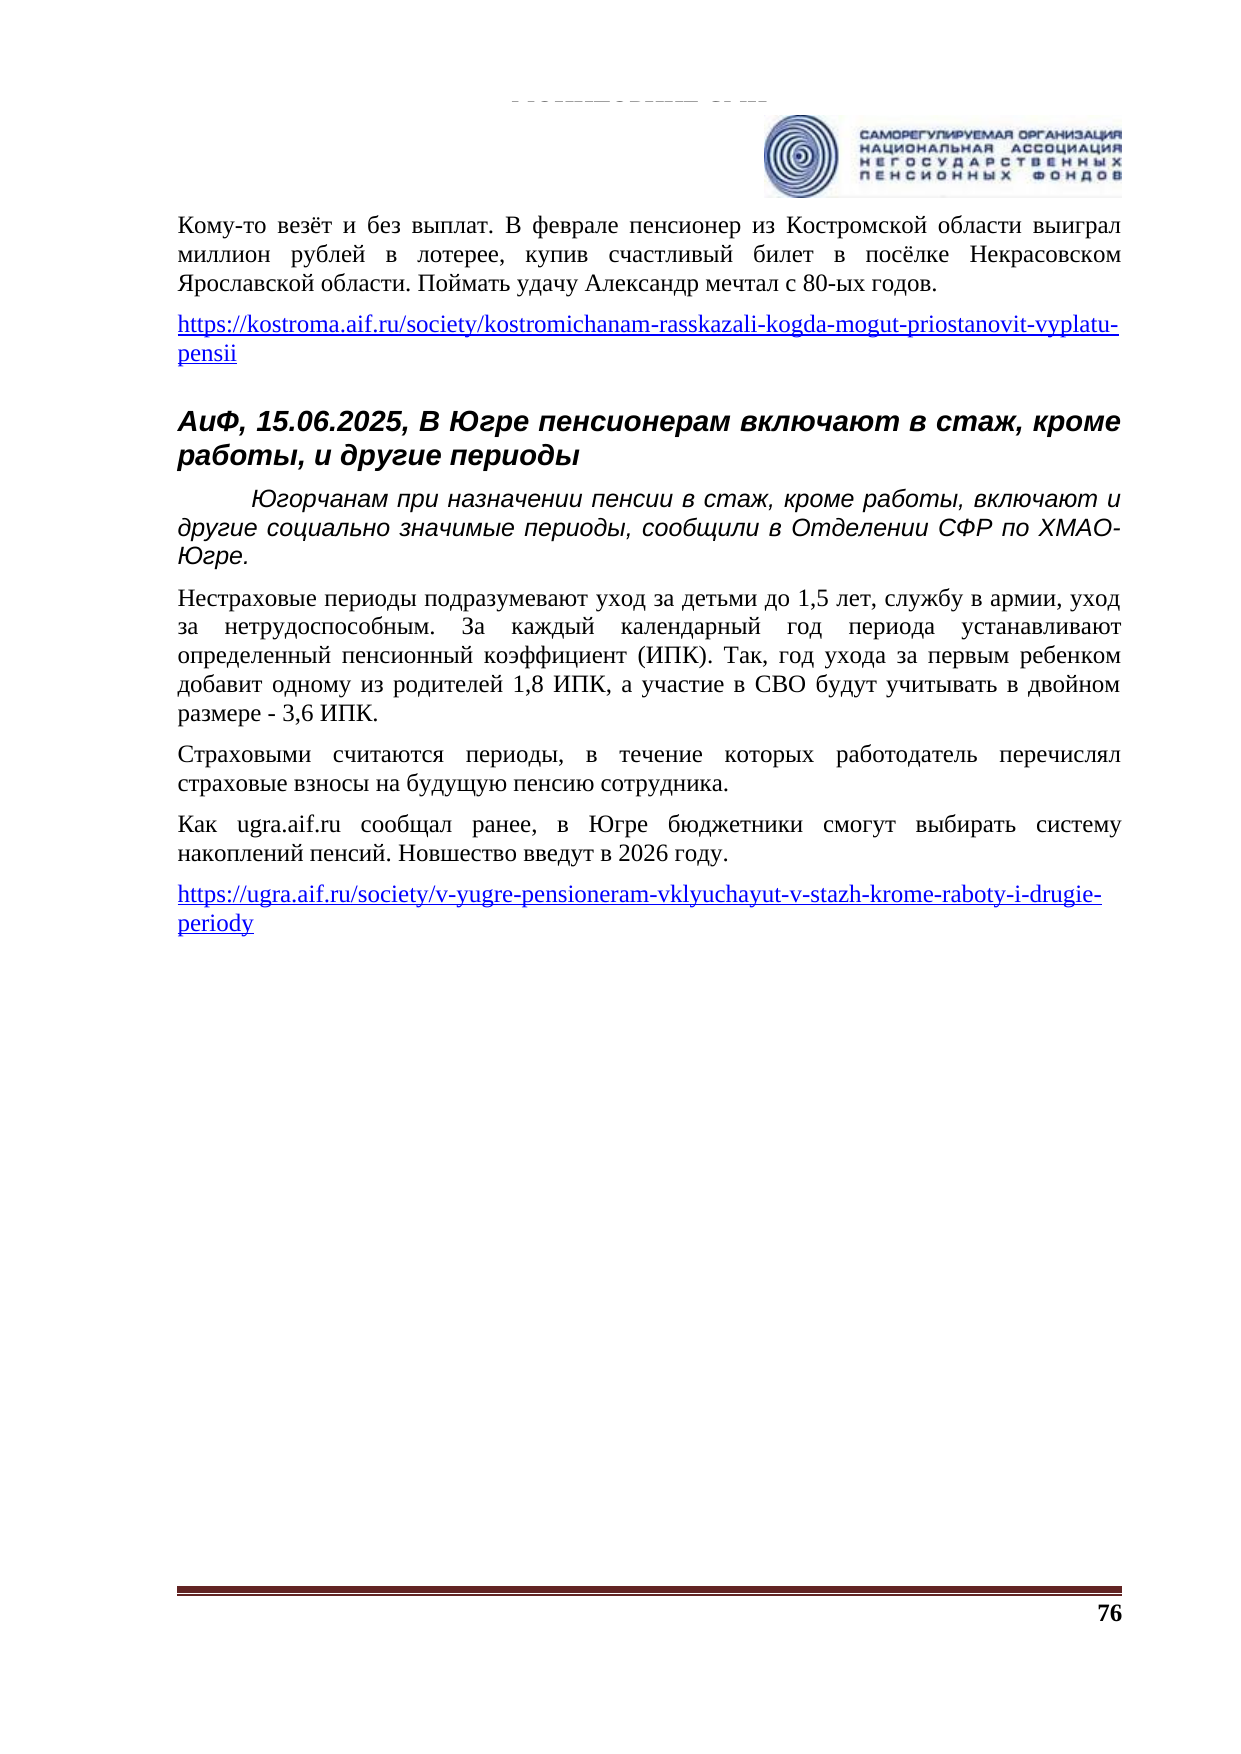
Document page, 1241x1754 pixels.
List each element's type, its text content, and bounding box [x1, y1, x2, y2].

picture [764, 115, 1122, 198]
text Как ugra.aif.ru сообщал ранее, в Югре бюджетники смогут выбирать систему накоплений пенсий. Новшество введут в 2026 году. [177, 809, 1122, 866]
text Страховыми считаются периоды, в течение которых работодатель перечислял страховые взносы на будущую пенсию сотрудника. [177, 739, 1122, 796]
text Нестраховые периоды подразумевают уход за детьми до 1,5 лет, службу в армии, уход за нетрудоспособным. За каждый календарный год периода устанавливают определенный пенсионный коэффициент (ИПК). Так, год ухода за первым ребенком добавит одному из родителей 1,8 ИПК, а участие в СВО будут учитывать в двойном размере - 3,6 ИПК. [177, 583, 1122, 726]
subtitle Югорчанам при назначении пенсии в стаж, кроме работы, включают и другие социально значимые периоды, сообщили в Отделении СФР по ХМАО-Югре. [177, 484, 1122, 570]
text https://kostroma.aif.ru/society/kostromichanam-rasskazali-kogda-mogut-priostanovit-vyplatu-pensii [177, 309, 1122, 367]
text Кому-то везёт и без выплат. В феврале пенсионер из Костромской области выиграл миллион рублей в лотерее, купив счастливый билет в посёлке Некрасовском Ярославской области. Поймать удачу Александр мечтал с 80-ых годов. [177, 211, 1122, 297]
text https://ugra.aif.ru/society/v-yugre-pensioneram-vklyuchayut-v-stazh-krome-raboty-i-drugie-periody [177, 879, 1122, 936]
subtitle АиФ, 15.06.2025, В Югре пенсионерам включают в стаж, кроме работы, и другие периоды [177, 404, 1122, 471]
